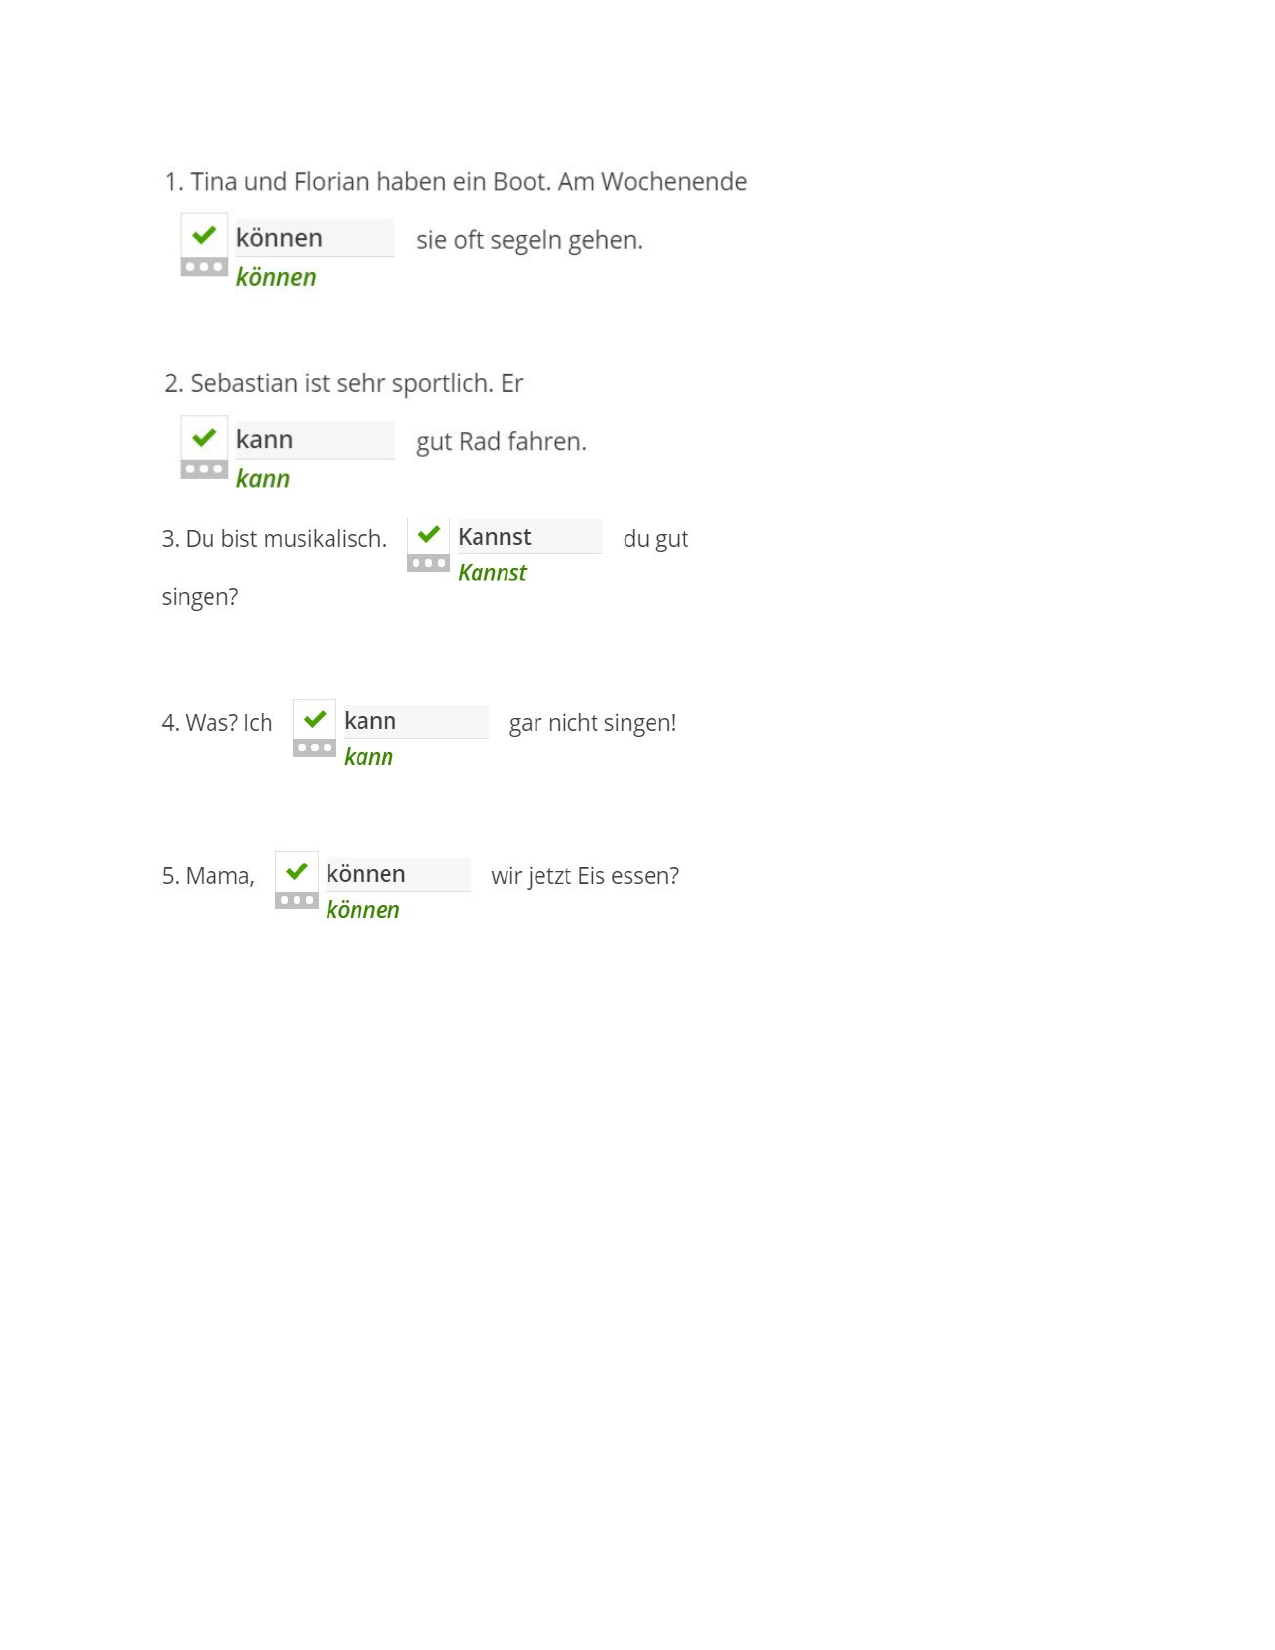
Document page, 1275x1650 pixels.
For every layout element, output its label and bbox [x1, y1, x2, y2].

picture [150, 150, 773, 515]
picture [150, 518, 715, 926]
